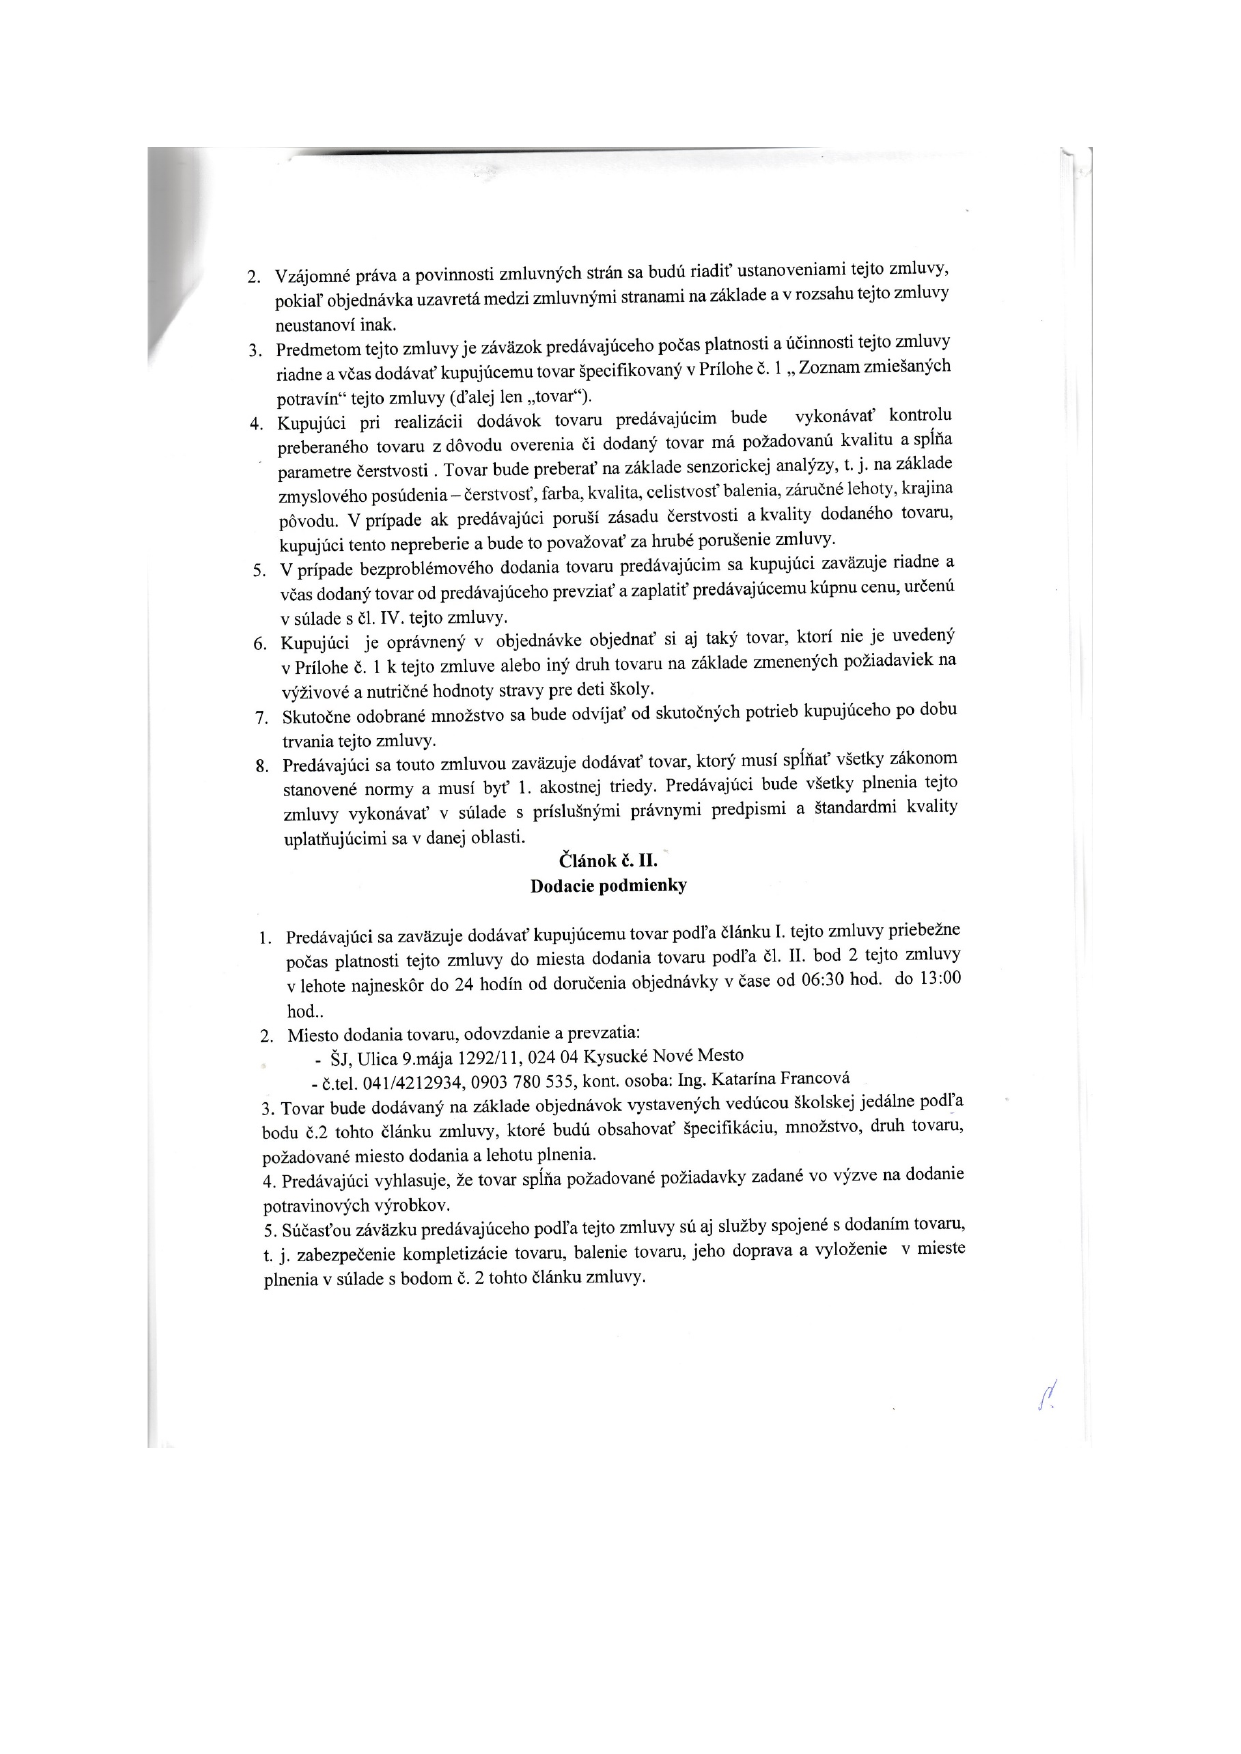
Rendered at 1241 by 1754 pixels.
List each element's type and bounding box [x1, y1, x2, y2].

picture [147, 147, 1093, 1448]
